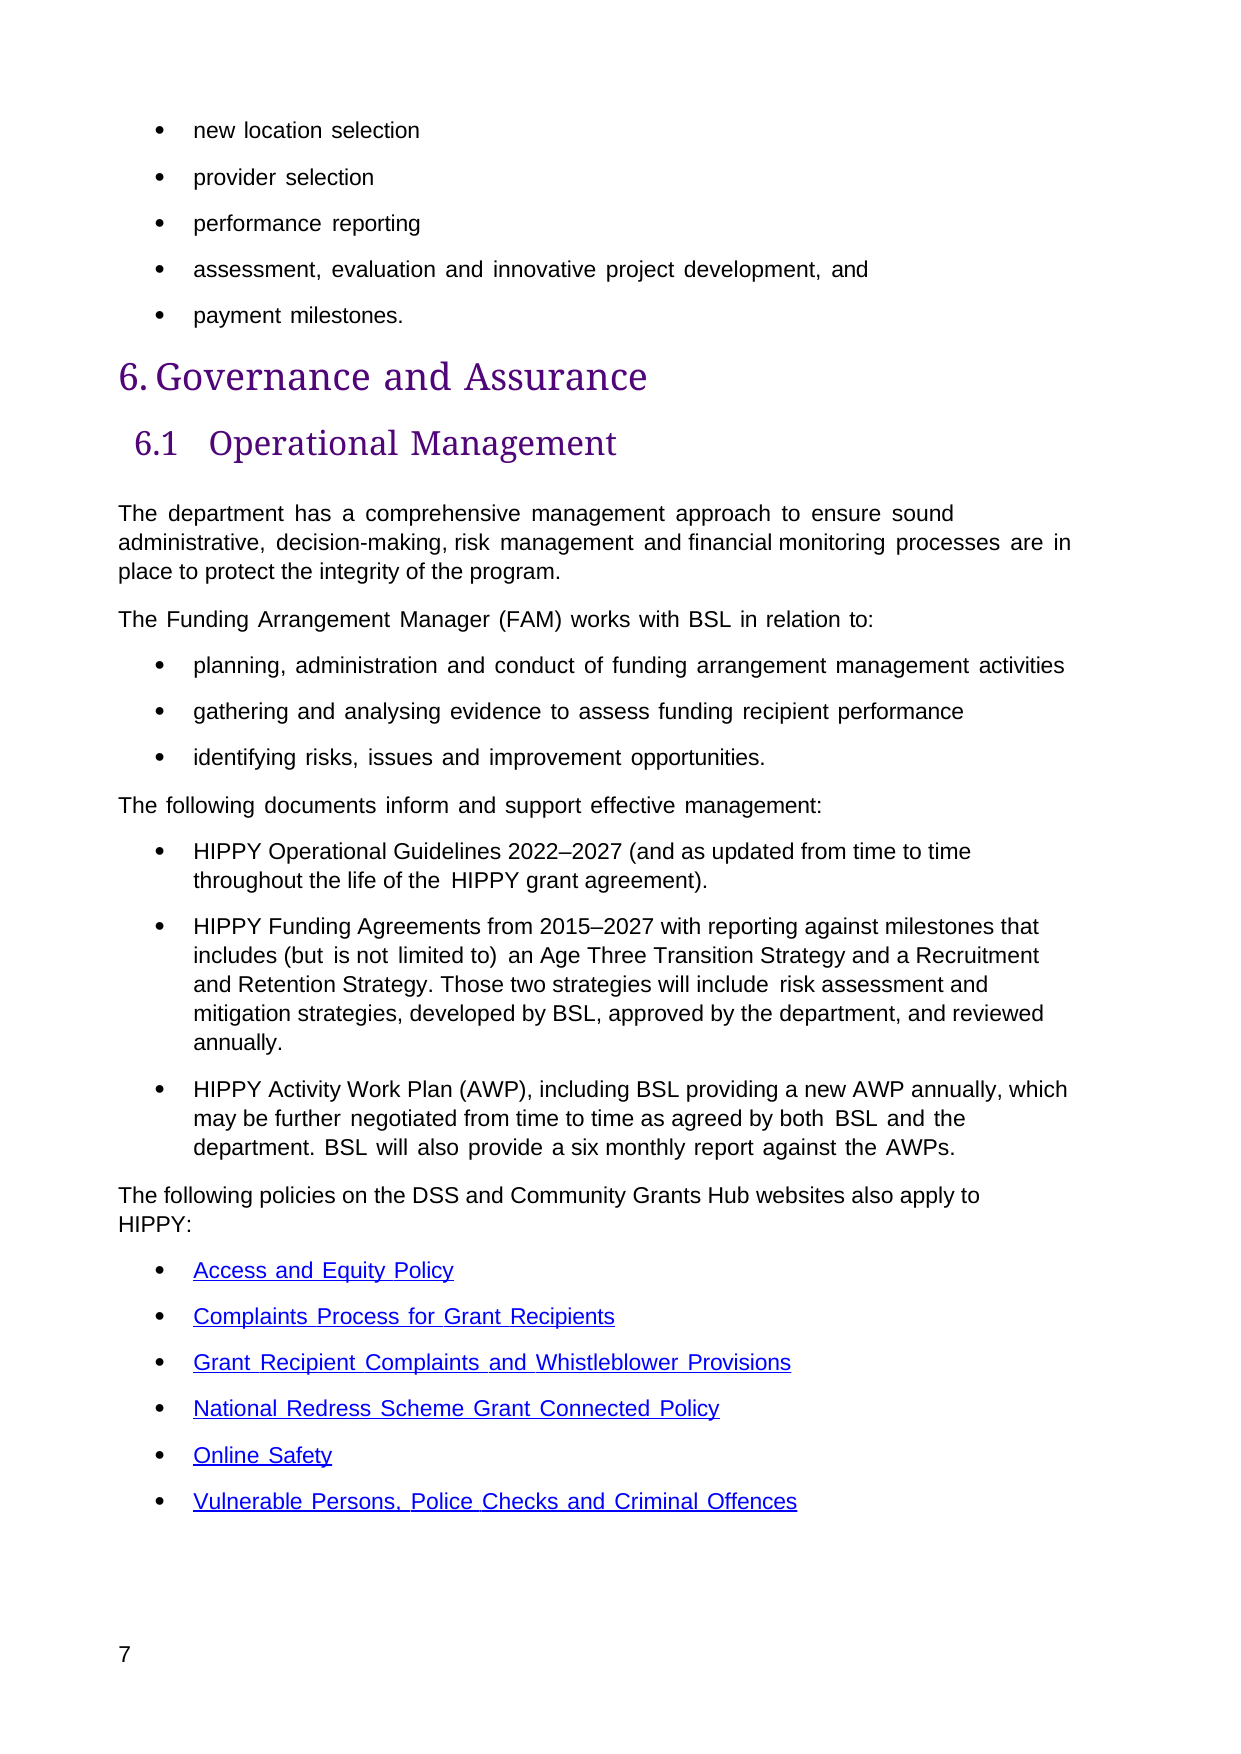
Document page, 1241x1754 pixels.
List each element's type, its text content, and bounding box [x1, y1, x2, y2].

list Vulnerable Persons, Police Checks and Criminal Offences [156, 1488, 1203, 1514]
text The following documents inform and support effective management: [118, 792, 1203, 818]
subtitle Operational Management [44, 420, 617, 465]
list performance reporting [156, 210, 1203, 236]
list HIPPY Funding Agreements from 2015–2027 with reporting against milestones that includes (but is not limited to) an Age Three Transition Strategy and a Recruitment and Retention Strategy. Those two strategies will include risk assessment and mitigation strategies, developed by BSL, approved by the department, and reviewed annually. [156, 913, 1076, 1056]
list Complaints Process for Grant Recipients [156, 1303, 1203, 1329]
text The department has a comprehensive management approach to ensure sound administrative, decision-making, risk management and financial monitoring processes are in place to protect the integrity of the program. [118, 500, 1080, 584]
list National Redress Scheme Grant Connected Policy [156, 1395, 1203, 1422]
text The Funding Arrangement Manager (FAM) works with BSL in relation to: [118, 606, 1203, 632]
text The following policies on the DSS and Community Grants Hub websites also apply to HIPPY: [118, 1182, 1041, 1237]
list identifying risks, issues and improvement opportunities. [156, 744, 1203, 771]
list Grant Recipient Complaints and Whistleblower Provisions [156, 1349, 1203, 1376]
list HIPPY Operational Guidelines 2022–2027 (and as updated from time to time throughout the life of the HIPPY grant agreement). [156, 838, 1001, 894]
list gathering and analysing evidence to assess funding recipient performance [156, 698, 1203, 724]
list Online Safety [156, 1442, 1203, 1468]
subtitle Governance and Assurance [118, 350, 1203, 401]
list assessment, evaluation and innovative project development, and [156, 256, 1203, 282]
list new location selection [156, 117, 1203, 144]
list payment milestones. [156, 302, 1203, 328]
list HIPPY Activity Work Plan (AWP), including BSL providing a new AWP annually, which may be further negotiated from time to time as agreed by both BSL and the department. BSL will also provide a six monthly report against the AWPs. [156, 1076, 1069, 1160]
list Access and Equity Policy [156, 1257, 1203, 1283]
list provider selection [156, 163, 1203, 190]
list planning, administration and conduct of funding arrangement management activities [156, 652, 1203, 678]
